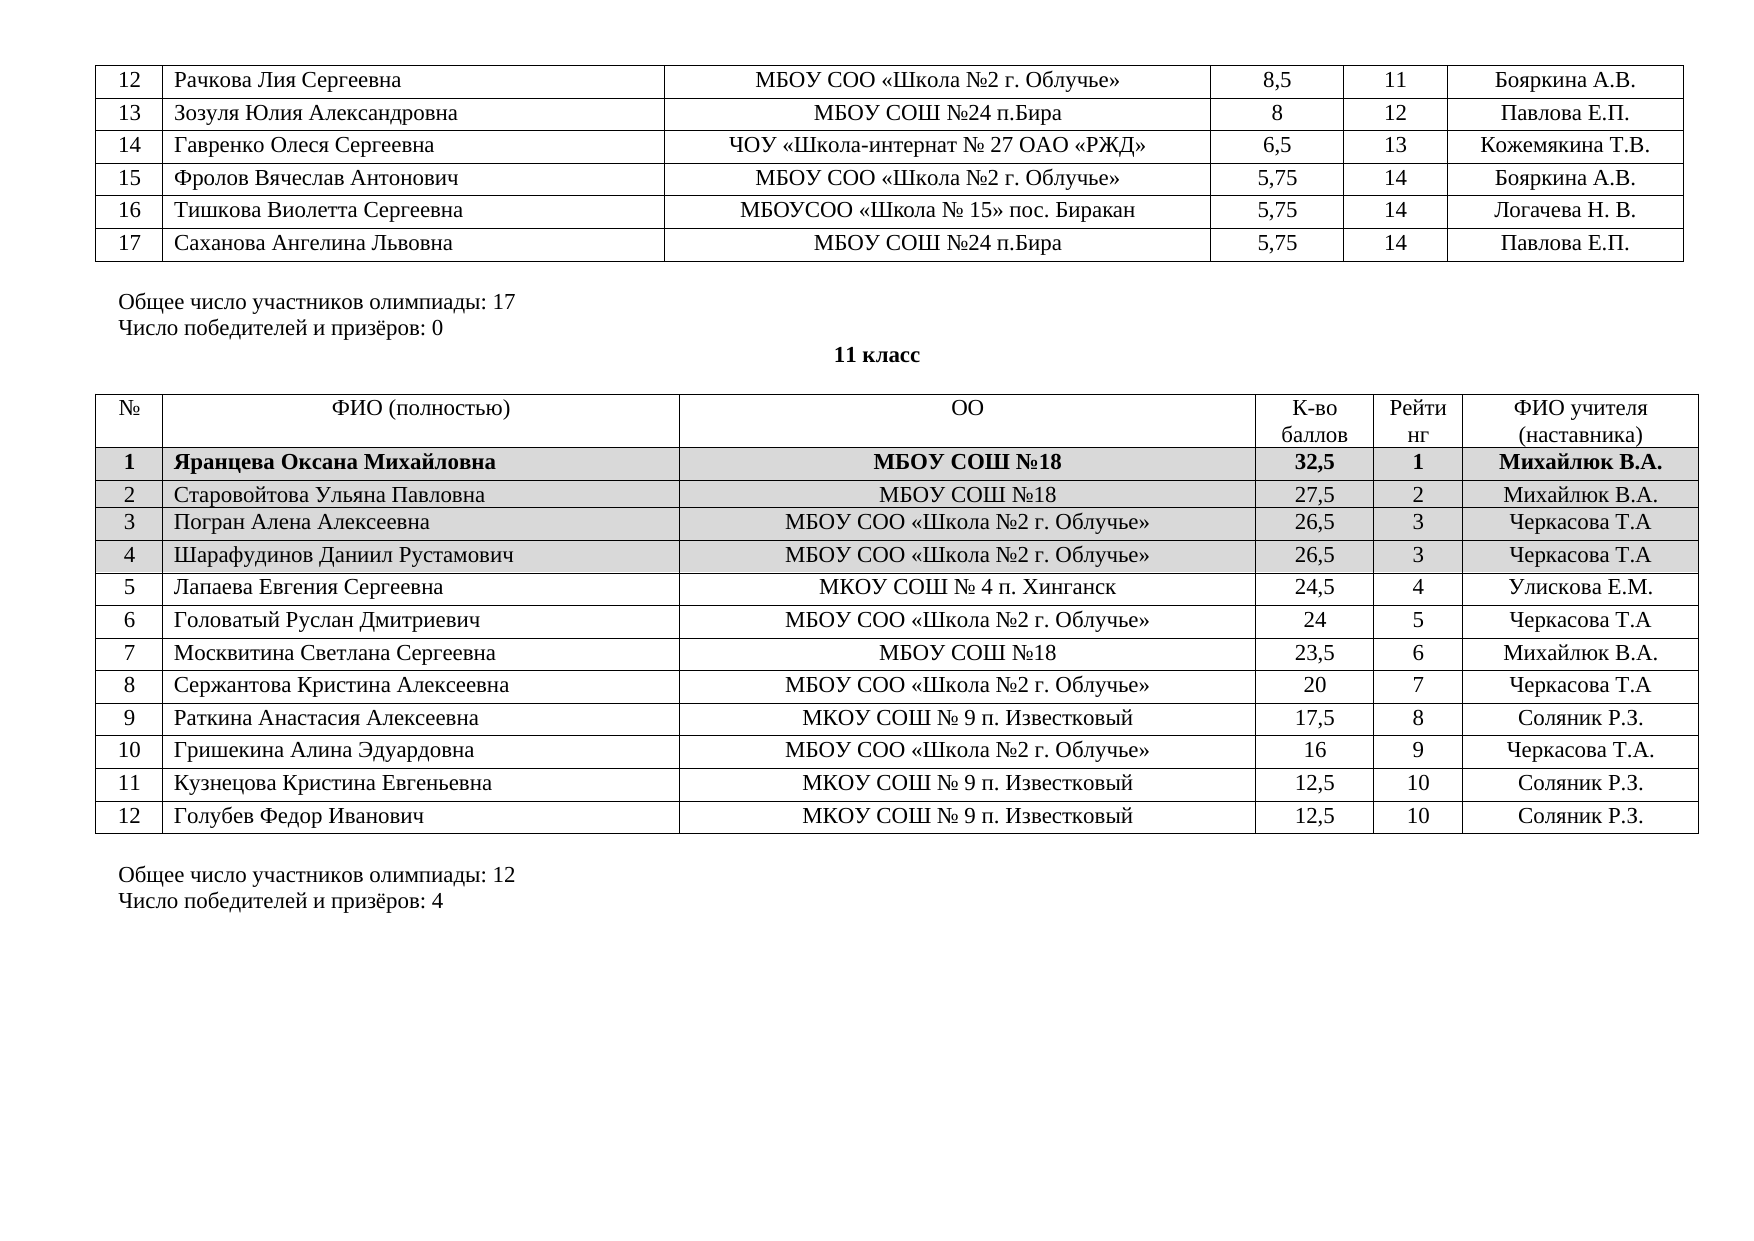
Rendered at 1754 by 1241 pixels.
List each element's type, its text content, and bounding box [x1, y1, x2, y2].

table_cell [665, 66, 1210, 98]
table_cell 24 [1256, 606, 1373, 638]
table_cell Черкасова Т.А [1463, 541, 1698, 572]
table_cell Рачкова Лия Сергеевна [163, 66, 664, 98]
table_cell 10 [96, 736, 162, 768]
table_cell Кожемякина Т.В. [1448, 131, 1683, 163]
table_cell МБОУ СОО «Школа №2 г. Облучье» [680, 736, 1255, 768]
table_cell 7 [1374, 671, 1462, 703]
table_cell МКОУ СОШ № 4 п. Хинганск [680, 574, 1255, 605]
table_cell 4 [1374, 574, 1462, 605]
table_cell 6 [1374, 639, 1462, 670]
table_cell 14 [1344, 164, 1447, 195]
table_cell 3 [96, 508, 162, 540]
table_cell МБОУ СОО «Школа №2 г. Облучье» [665, 164, 1210, 195]
text Число победителей и призёров: 4 [118, 887, 1636, 913]
table_cell 2 [96, 481, 162, 507]
table_cell Гавренко Олеся Сергеевна [163, 131, 664, 163]
table_cell Фролов Вячеслав Антонович [163, 164, 664, 195]
table_cell МКОУ СОШ № 9 п. Известковый [680, 802, 1255, 833]
table_header ФИО учителя (наставника) [1463, 395, 1698, 447]
table_cell 2 [1374, 481, 1462, 507]
table_cell 14 [1344, 196, 1447, 228]
table_cell 9 [96, 704, 162, 735]
table_cell Черкасова Т.А [1463, 508, 1698, 540]
table_cell МБОУСОО «Школа № 15» пос. Биракан [665, 196, 1210, 228]
table_header ФИО (полностью) [163, 395, 679, 447]
table_cell 12 [96, 66, 162, 98]
table_cell Раткина Анастасия Алексеевна [163, 704, 679, 735]
table_cell МБОУ СОО «Школа №2 г. Облучье» [680, 671, 1255, 703]
table_cell 16 [1256, 736, 1373, 768]
table_cell МБОУ СОШ №18 [680, 481, 1255, 507]
table_cell 24,5 [1256, 574, 1373, 605]
table_cell 8 [96, 671, 162, 703]
table_cell 3 [1374, 541, 1462, 572]
table_cell 20 [1256, 671, 1373, 703]
text Общее число участников олимпиады: 12 [118, 861, 1636, 887]
table_cell 1 [1374, 448, 1462, 480]
table_cell Соляник Р.З. [1463, 704, 1698, 735]
table_cell 14 [96, 131, 162, 163]
table_cell Соляник Р.З. [1463, 802, 1698, 833]
table_cell МБОУ СОШ №24 п.Бира [665, 229, 1210, 261]
table_cell Зозуля Юлия Александровна [163, 99, 664, 130]
table_cell МБОУ СОШ №18 [680, 448, 1255, 480]
table_cell 17 [96, 229, 162, 261]
table_cell Кузнецова Кристина Евгеньевна [163, 769, 679, 801]
table_cell Михайлюк В.А. [1463, 639, 1698, 670]
table_cell Соляник Р.З. [1463, 769, 1698, 801]
text 11 класс [118, 341, 1636, 367]
table_cell МБОУ СОШ №24 п.Бира [665, 99, 1210, 130]
table_header № [96, 395, 162, 447]
table_cell Михайлюк В.А. [1463, 448, 1698, 480]
table_cell 5,75 [1211, 164, 1343, 195]
table_cell 5,75 [1211, 196, 1343, 228]
table_cell Погран Алена Алексеевна [163, 508, 679, 540]
table_cell 11 [96, 769, 162, 801]
table_cell 6,5 [1211, 131, 1343, 163]
text Число победителей и призёров: 0 [118, 314, 1636, 341]
table_cell 10 [1374, 769, 1462, 801]
table_cell 14 [1344, 229, 1447, 261]
table_cell 3 [1374, 508, 1462, 540]
table_cell 17,5 [1256, 704, 1373, 735]
table_cell 27,5 [1256, 481, 1373, 507]
table_cell 5 [96, 574, 162, 605]
table_cell Москвитина Светлана Сергеевна [163, 639, 679, 670]
table_cell Черкасова Т.А [1463, 671, 1698, 703]
table_cell Павлова Е.П. [1448, 229, 1683, 261]
text Общее число участников олимпиады: 17 [118, 288, 1636, 314]
table_cell 12 [1344, 99, 1447, 130]
table_cell Шарафудинов Даниил Рустамович [163, 541, 679, 572]
table_cell Сержантова Кристина Алексеевна [163, 671, 679, 703]
table_cell 12 [96, 802, 162, 833]
table_header К-во баллов [1256, 395, 1373, 447]
table_cell Михайлюк В.А. [1463, 481, 1698, 507]
table_cell 26,5 [1256, 541, 1373, 572]
table_cell 32,5 [1256, 448, 1373, 480]
table_cell 23,5 [1256, 639, 1373, 670]
table_cell Яранцева Оксана Михайловна [163, 448, 679, 480]
table_cell 12,5 [1256, 769, 1373, 801]
table_cell МБОУ СОО «Школа №2 г. Облучье» [680, 541, 1255, 572]
table_header ОО [680, 395, 1255, 447]
table_cell Черкасова Т.А. [1463, 736, 1698, 768]
table_cell Головатый Руслан Дмитриевич [163, 606, 679, 638]
table_cell 10 [1374, 802, 1462, 833]
table_cell 8 [1374, 704, 1462, 735]
table_cell Лапаева Евгения Сергеевна [163, 574, 679, 605]
table_cell 16 [96, 196, 162, 228]
table_cell Голубев Федор Иванович [163, 802, 679, 833]
table_cell Гришекина Алина Эдуардовна [163, 736, 679, 768]
table_cell МКОУ СОШ № 9 п. Известковый [680, 769, 1255, 801]
table_cell 11 [1344, 66, 1447, 98]
table_cell Улискова Е.М. [1463, 574, 1698, 605]
table_cell 12,5 [1256, 802, 1373, 833]
table_cell 9 [1374, 736, 1462, 768]
table_cell Павлова Е.П. [1448, 99, 1683, 130]
table_cell 8,5 [1211, 66, 1343, 98]
table_cell 1 [96, 448, 162, 480]
table_header Рейтинг [1374, 395, 1462, 447]
table_cell 13 [96, 99, 162, 130]
table_cell 8 [1211, 99, 1343, 130]
table_cell Старовойтова Ульяна Павловна [163, 481, 679, 507]
table_cell Черкасова Т.А [1463, 606, 1698, 638]
table_cell 13 [1344, 131, 1447, 163]
table_cell ЧОУ «Школа-интернат № 27 ОАО «РЖД» [665, 131, 1210, 163]
table_cell Тишкова Виолетта Сергеевна [163, 196, 664, 228]
table_cell 5,75 [1211, 229, 1343, 261]
table_cell Бояркина А.В. [1448, 164, 1683, 195]
table_cell МБОУ СОО «Школа №2 г. Облучье» [680, 508, 1255, 540]
table_cell Саханова Ангелина Львовна [163, 229, 664, 261]
table_cell 6 [96, 606, 162, 638]
table_cell 4 [96, 541, 162, 572]
table_cell Бояркина А.В. [1448, 66, 1683, 98]
table_cell МКОУ СОШ № 9 п. Известковый [680, 704, 1255, 735]
table_cell 26,5 [1256, 508, 1373, 540]
table_cell МБОУ СОО «Школа №2 г. Облучье» [680, 606, 1255, 638]
table_cell 5 [1374, 606, 1462, 638]
table_cell 7 [96, 639, 162, 670]
table_cell Логачева Н. В. [1448, 196, 1683, 228]
table_cell МБОУ СОШ №18 [680, 639, 1255, 670]
table_cell 15 [96, 164, 162, 195]
